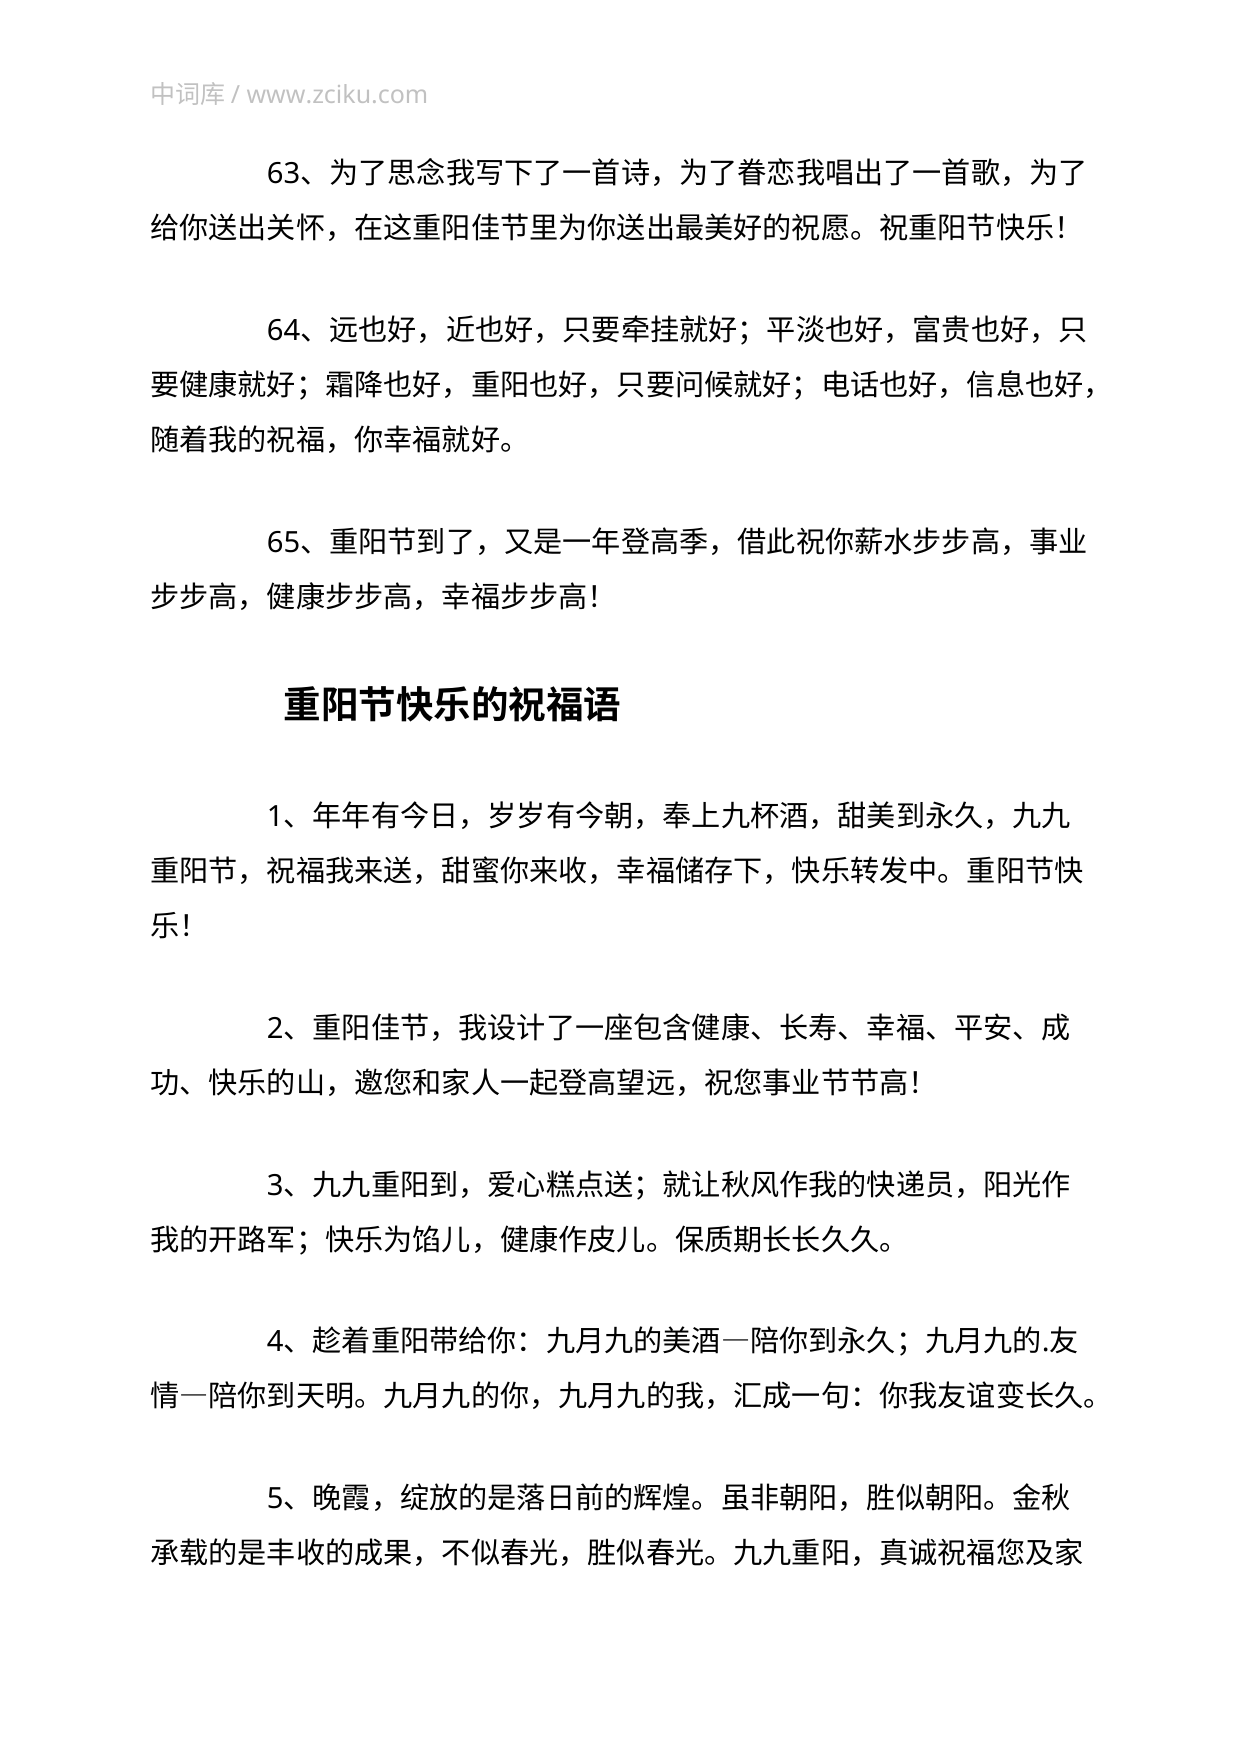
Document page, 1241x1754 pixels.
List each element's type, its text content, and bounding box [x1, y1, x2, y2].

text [150, 1474, 1090, 1572]
text 1、年年有今日，岁岁有今朝，奉上九杯酒，甜美到永久，九九重阳节，祝福我来送，甜蜜你来收，幸福储存下，快乐转发中。重阳节快乐！ [150, 793, 1090, 945]
text 64、远也好，近也好，只要牵挂就好；平淡也好，富贵也好，只要健康就好；霜降也好，重阳也好，只要问候就好；电话也好，信息也好，随着我的祝福，你幸福就好。 [150, 307, 1090, 459]
text 2、重阳佳节，我设计了一座包含健康、长寿、幸福、平安、成功、快乐的山，邀您和家人一起登高望远，祝您事业节节高！ [150, 1004, 1090, 1102]
text 65、重阳节到了，又是一年登高季，借此祝你薪水步步高，事业步步高，健康步步高，幸福步步高！ [150, 518, 1090, 616]
text 3、九九重阳到，爱心糕点送；就让秋风作我的快递员，阳光作我的开路军；快乐为馅儿，健康作皮儿。保质期长长久久。 [150, 1161, 1090, 1258]
text 重阳节快乐的祝福语 [150, 675, 1090, 729]
text 63、为了思念我写下了一首诗，为了眷恋我唱出了一首歌，为了给你送出关怀，在这重阳佳节里为你送出最美好的祝愿。祝重阳节快乐！ [150, 150, 1090, 247]
text 4、趁着重阳带给你：九月九的美酒—陪你到永久；九月九的.友情—陪你到天明。九月九的你，九月九的我，汇成一句：你我友谊变长久。 [150, 1318, 1090, 1415]
